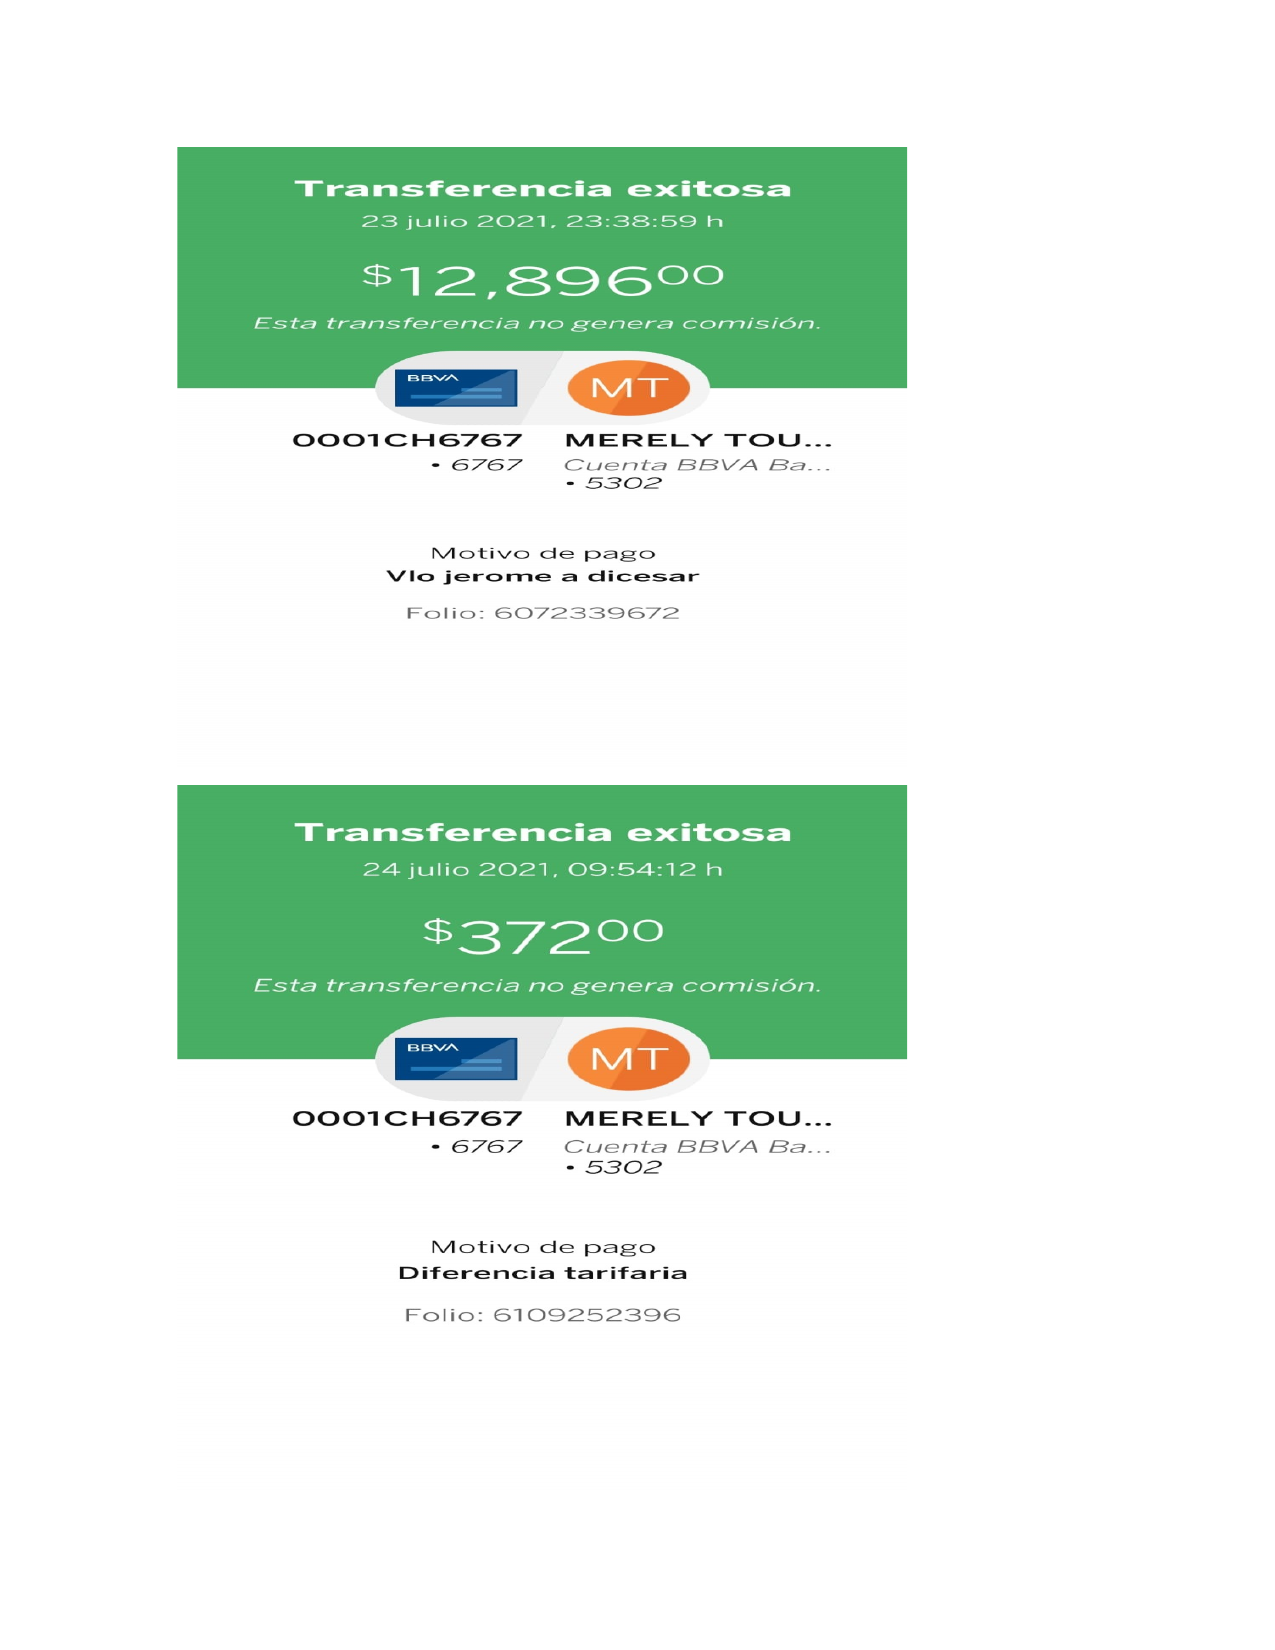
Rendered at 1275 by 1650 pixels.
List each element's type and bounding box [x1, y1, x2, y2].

picture [177, 785, 908, 1490]
picture [177, 147, 908, 767]
